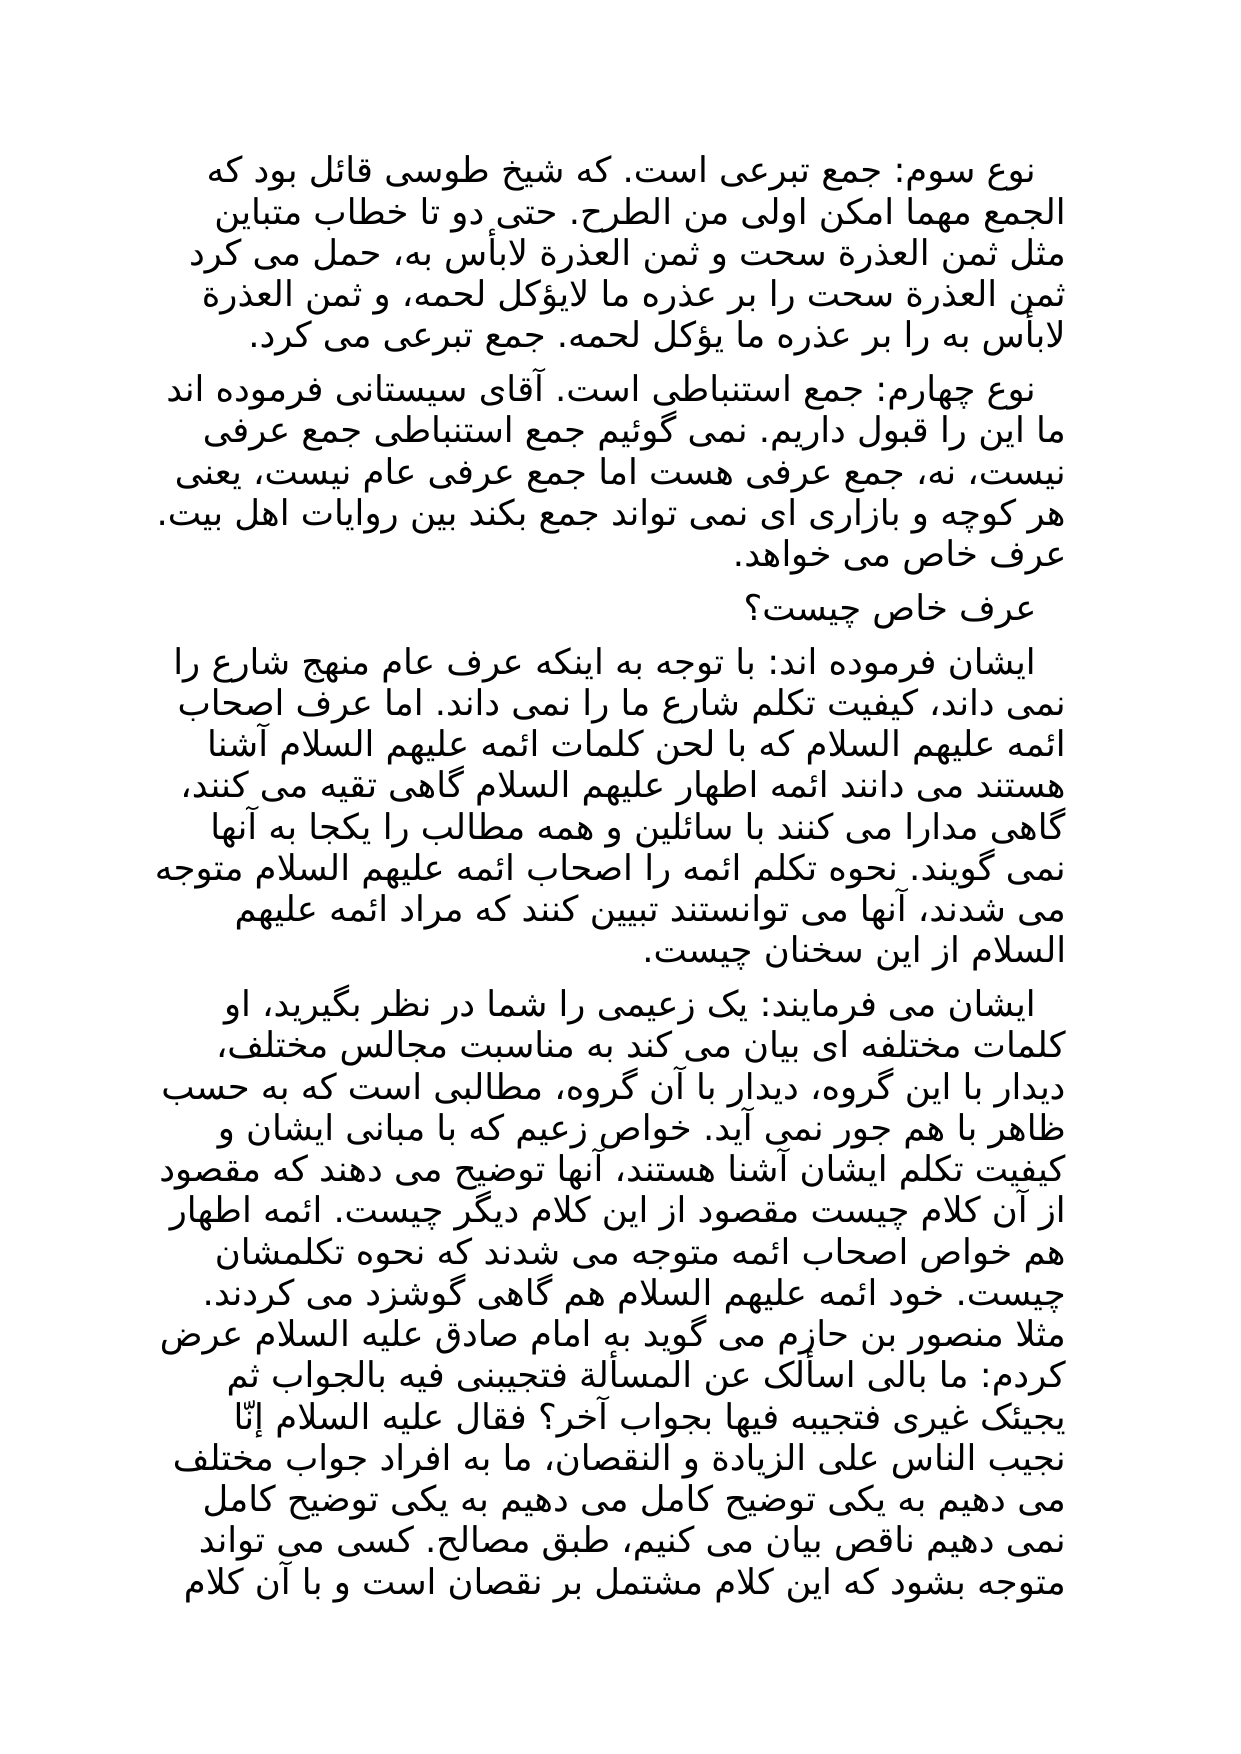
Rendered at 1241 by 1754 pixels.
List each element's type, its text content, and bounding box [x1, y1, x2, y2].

text نوع سوم: جمع تبرعی است. که شیخ طوسی قائل بود که الجمع مهما امکن اولی من الطرح. حتی دو تا خطاب متباین مثل ثمن العذرة سحت و ثمن العذرة لابأس به، حمل می کرد ثمن العذرة سحت را بر عذره ما لایؤکل لحمه، و ثمن العذرة لابأس به را بر عذره ما یؤکل لحمه. جمع تبرعی می کرد. [150, 150, 1067, 356]
text ایشان فرموده اند: با توجه به اینکه عرف عام منهج شارع را نمی داند، کیفیت تکلم شارع ما را نمی داند. اما عرف اصحاب ائمه علیهم السلام که با لحن کلمات ائمه علیهم السلام آشنا هستند می دانند ائمه اطهار علیهم السلام گاهی تقیه می کنند، گاهی مدارا می کنند با سائلین و همه مطالب را یکجا به آنها نمی گویند. نحوه تکلم ائمه را اصحاب ائمه علیهم السلام متوجه می شدند، آنها می توانستند تبیین کنند که مراد ائمه علیهم السلام از این سخنان چیست. [150, 641, 1067, 971]
text نوع چهارم: جمع استنباطی است. آقای سیستانی فرموده اند ما این را قبول داریم. نمی گوئیم جمع استنباطی جمع عرفی نیست، نه، جمع عرفی هست اما جمع عرفی عام نیست، یعنی هر کوچه و بازاری ای نمی تواند جمع بکند بین روایات اهل بیت. عرف خاص می خواهد. [150, 369, 1067, 575]
text عرف خاص چیست؟ [150, 587, 1067, 629]
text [150, 984, 1067, 1602]
